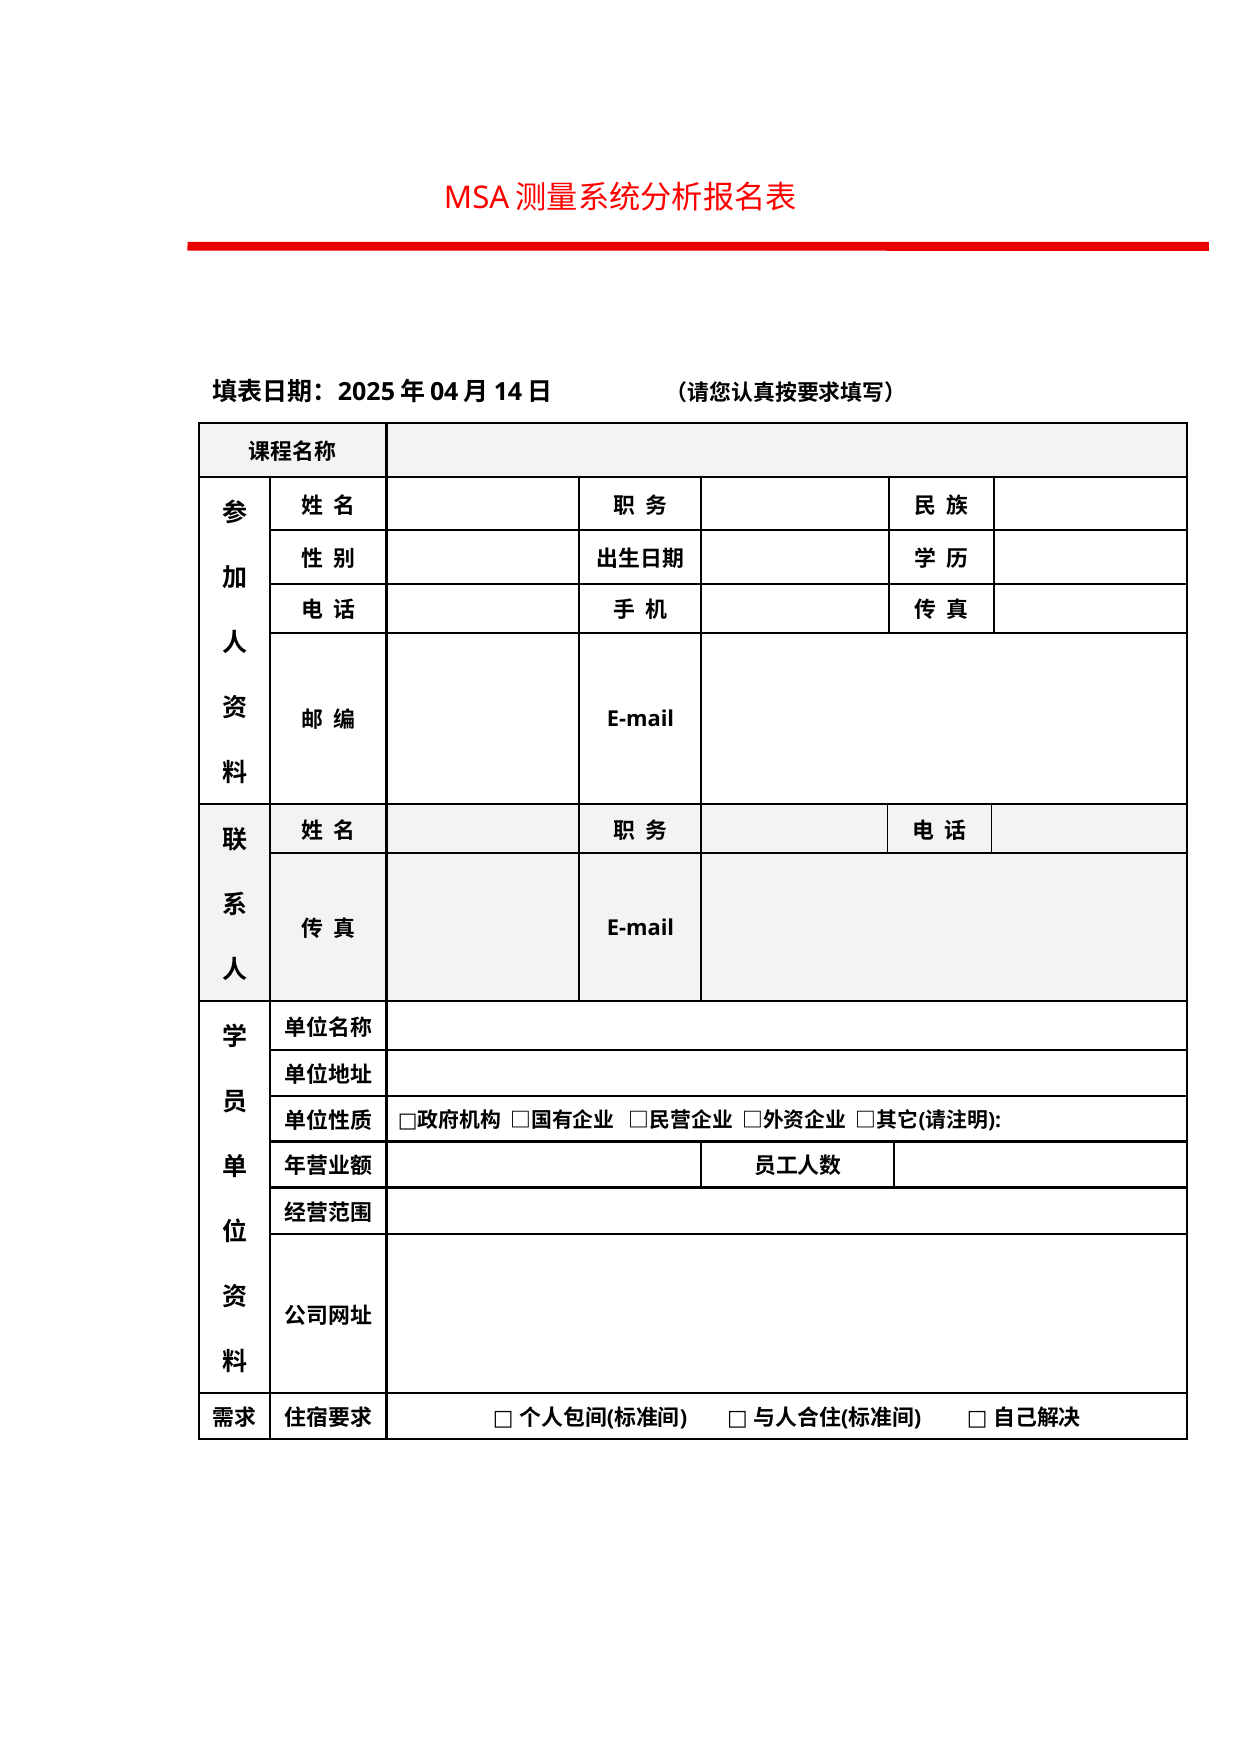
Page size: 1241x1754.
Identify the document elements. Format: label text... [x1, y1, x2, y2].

table_header 课程名称 [200, 424, 385, 476]
table_cell 出生日期 [580, 531, 700, 582]
table_cell 性 别 [271, 531, 385, 582]
table_cell [388, 805, 578, 852]
table_cell 电 话 [888, 805, 991, 852]
table_cell E-mail [580, 854, 700, 1000]
table_cell □ 个人包间(标准间) □ 与人合住(标准间) □ 自己解决 [388, 1394, 1186, 1438]
table_cell [388, 1051, 1186, 1095]
table_cell 需求 [200, 1394, 269, 1438]
table_header [388, 424, 1186, 476]
table_cell 学 员 单 位 资 料 [200, 1002, 269, 1392]
table_cell [388, 531, 578, 582]
table_cell □政府机构 □国有企业 □民营企业 □外资企业 □其它(请注明): [388, 1097, 1186, 1140]
table_cell 姓 名 [271, 805, 385, 852]
text 填表日期：2025年04月14日 （请您认真按要求填写） [187, 357, 1053, 422]
table_cell 手 机 [580, 585, 700, 632]
table_cell [995, 585, 1186, 632]
table_cell [702, 634, 1186, 803]
table_cell 职 务 [580, 805, 700, 852]
table_cell [702, 805, 887, 852]
table_cell 参加人资料 [200, 478, 269, 803]
table_cell 公司网址 [271, 1235, 385, 1392]
text MSA测量系统分析报名表 [187, 162, 1053, 227]
table_cell [702, 585, 888, 632]
table_cell [388, 1143, 700, 1186]
table_cell [702, 478, 888, 529]
table_cell [992, 805, 1186, 852]
table_cell 单位地址 [271, 1051, 385, 1095]
table_cell 邮 编 [271, 634, 385, 803]
table_cell 学 历 [890, 531, 993, 582]
table_cell E-mail [580, 634, 700, 803]
table_cell [388, 854, 578, 1000]
table_cell 年营业额 [271, 1143, 385, 1186]
table_cell [702, 854, 1186, 1000]
table_cell [388, 1235, 1186, 1392]
table_cell [995, 478, 1186, 529]
table_cell 单位名称 [271, 1002, 385, 1049]
table_cell 传 真 [271, 854, 385, 1000]
table_cell 电 话 [271, 585, 385, 632]
table_cell [388, 634, 578, 803]
table_cell 民 族 [890, 478, 993, 529]
table_cell 联 系 人 [200, 805, 269, 1000]
table_cell [995, 531, 1186, 582]
table_cell 员工人数 [702, 1143, 893, 1186]
table_cell 传 真 [890, 585, 993, 632]
table_cell [388, 478, 578, 529]
table_cell [388, 585, 578, 632]
table_cell [388, 1189, 1186, 1233]
table_cell [388, 1002, 1186, 1049]
table_cell 单位性质 [271, 1097, 385, 1140]
table_cell [895, 1143, 1186, 1186]
table_cell 职 务 [580, 478, 700, 529]
table_cell [702, 531, 888, 582]
table_cell 经营范围 [271, 1189, 385, 1233]
table_cell 住宿要求 [271, 1394, 385, 1438]
table_cell 姓 名 [271, 478, 385, 529]
